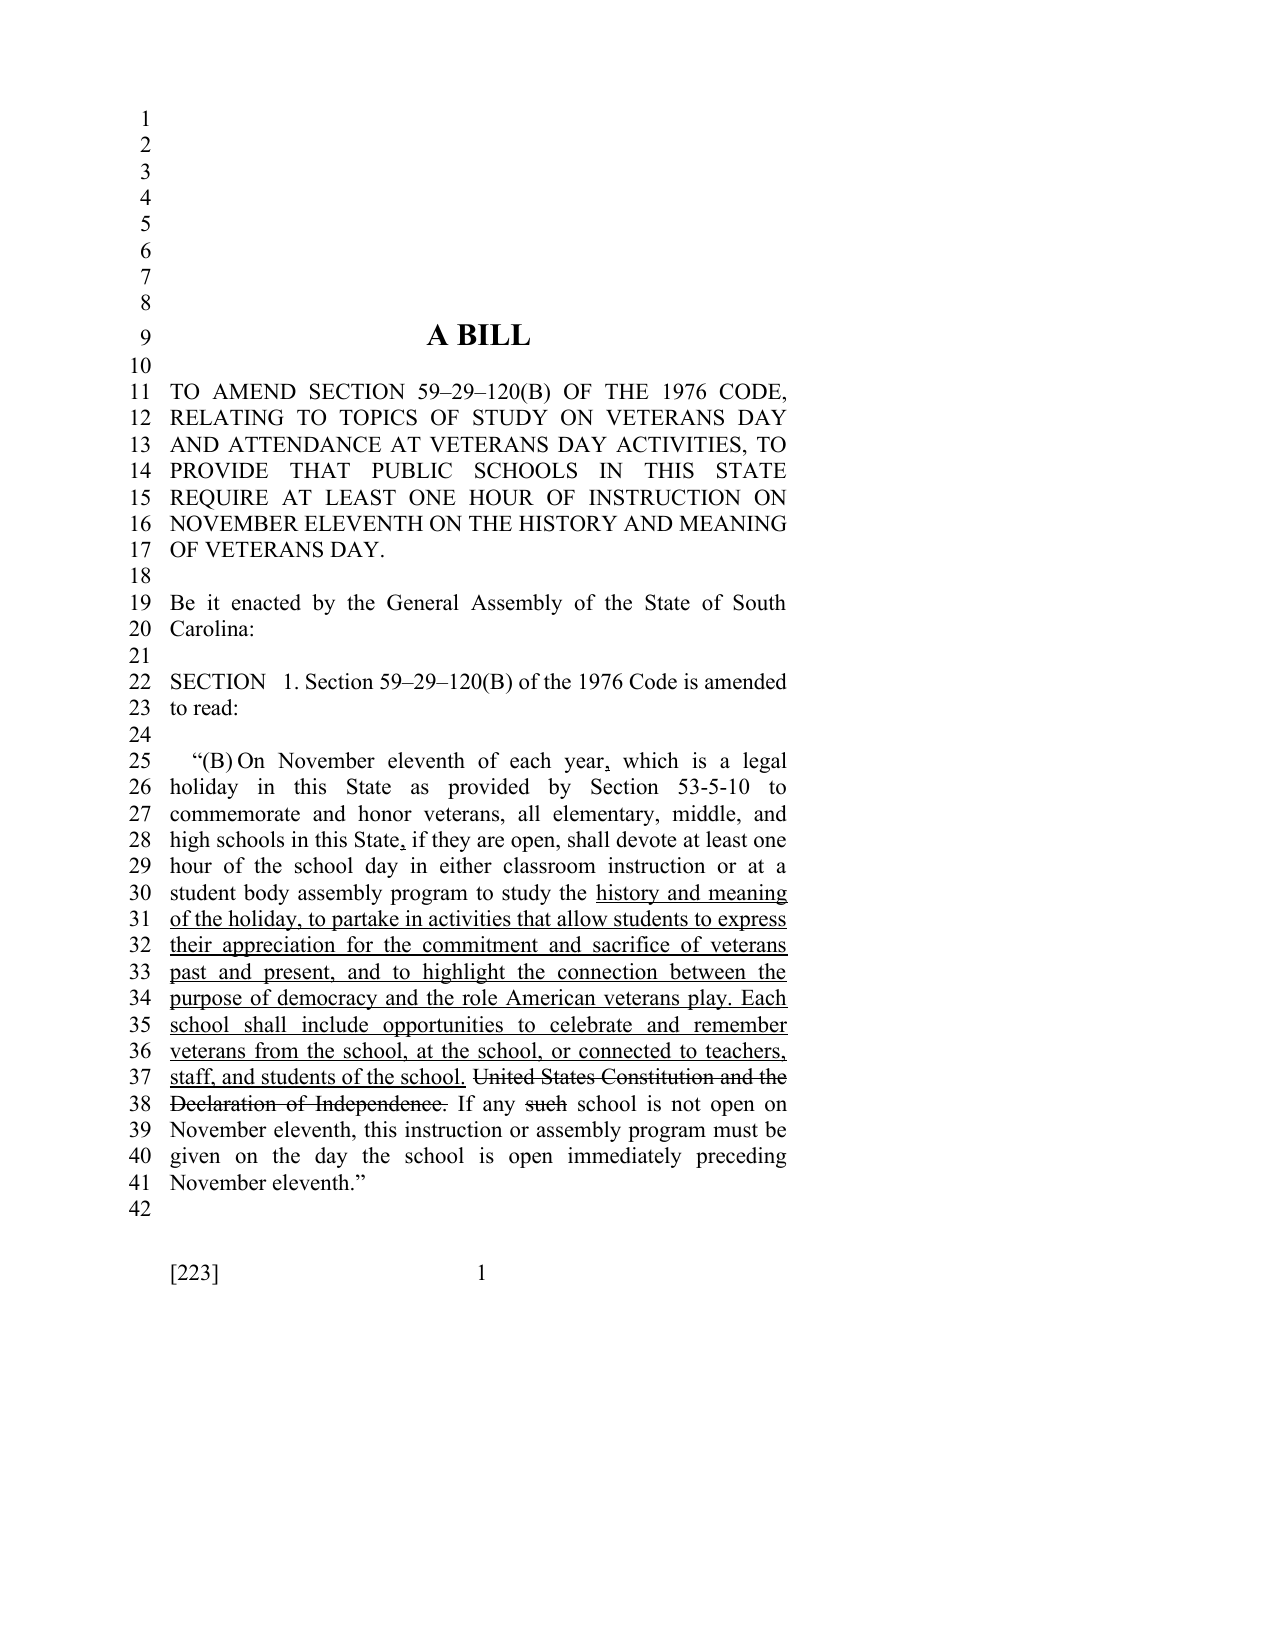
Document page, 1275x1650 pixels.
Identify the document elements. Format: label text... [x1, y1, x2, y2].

text Be it enacted by the General Assembly of the State of South Carolina: [169, 589, 787, 642]
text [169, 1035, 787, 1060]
text TO AMEND SECTION 59–29–120(B) OF THE 1976 CODE, RELATING TO TOPICS OF STUDY ON VETERANS DAY AND ATTENDANCE AT VETERANS DAY ACTIVITIES, TO PROVIDE THAT PUBLIC SCHOOLS IN THIS STATE REQUIRE AT LEAST ONE HOUR OF INSTRUCTION ON NOVEMBER ELEVENTH ON THE HISTORY AND MEANING OF VETERANS DAY. [169, 378, 787, 563]
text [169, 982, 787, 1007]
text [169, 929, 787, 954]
text “(B) On November eleventh of each year, which is a legal holiday in this State as provided by Section 53-5-10 to commemorate and honor veterans, all elementary, middle, and high schools in this State, if they are open, shall devote at least one hour of the school day in either classroom instruction or at a student body assembly program to study the history and meaning of the holiday, to partake in activities that allow students to express their appreciation for the commitment and sacrifice of veterans past and present, and to highlight the connection between the purpose of democracy and the role American veterans play. Each school shall include opportunities to celebrate and remember veterans from the school, at the school, or connected to teachers, staff, and students of the school. United States Constitution and the Declaration of Independence. If any such school is not open on November eleventh, this instruction or assembly program must be given on the day the school is open immediately preceding November eleventh.” [169, 747, 787, 928]
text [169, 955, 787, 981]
text “(B) On November eleventh of each year, which is a legal holiday in this State as provided by Section 53-5-10 to commemorate and honor veterans, all elementary, middle, and high schools in this State, if they are open, shall devote at least one hour of the school day in either classroom instruction or at a student body assembly program to study the history and meaning of the holiday, to partake in activities that allow students to express their appreciation for the commitment and sacrifice of veterans past and present, and to highlight the connection between the purpose of democracy and the role American veterans play. Each school shall include opportunities to celebrate and remember veterans from the school, at the school, or connected to teachers, staff, and students of the school. United States Constitution and the Declaration of Independence. If any such school is not open on November eleventh, this instruction or assembly program must be given on the day the school is open immediately preceding November eleventh.” [169, 1061, 787, 1195]
text SECTION 1. Section 59–29–120(B) of the 1976 Code is amended to read: [169, 668, 787, 721]
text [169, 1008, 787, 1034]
text A BILL [169, 316, 787, 352]
